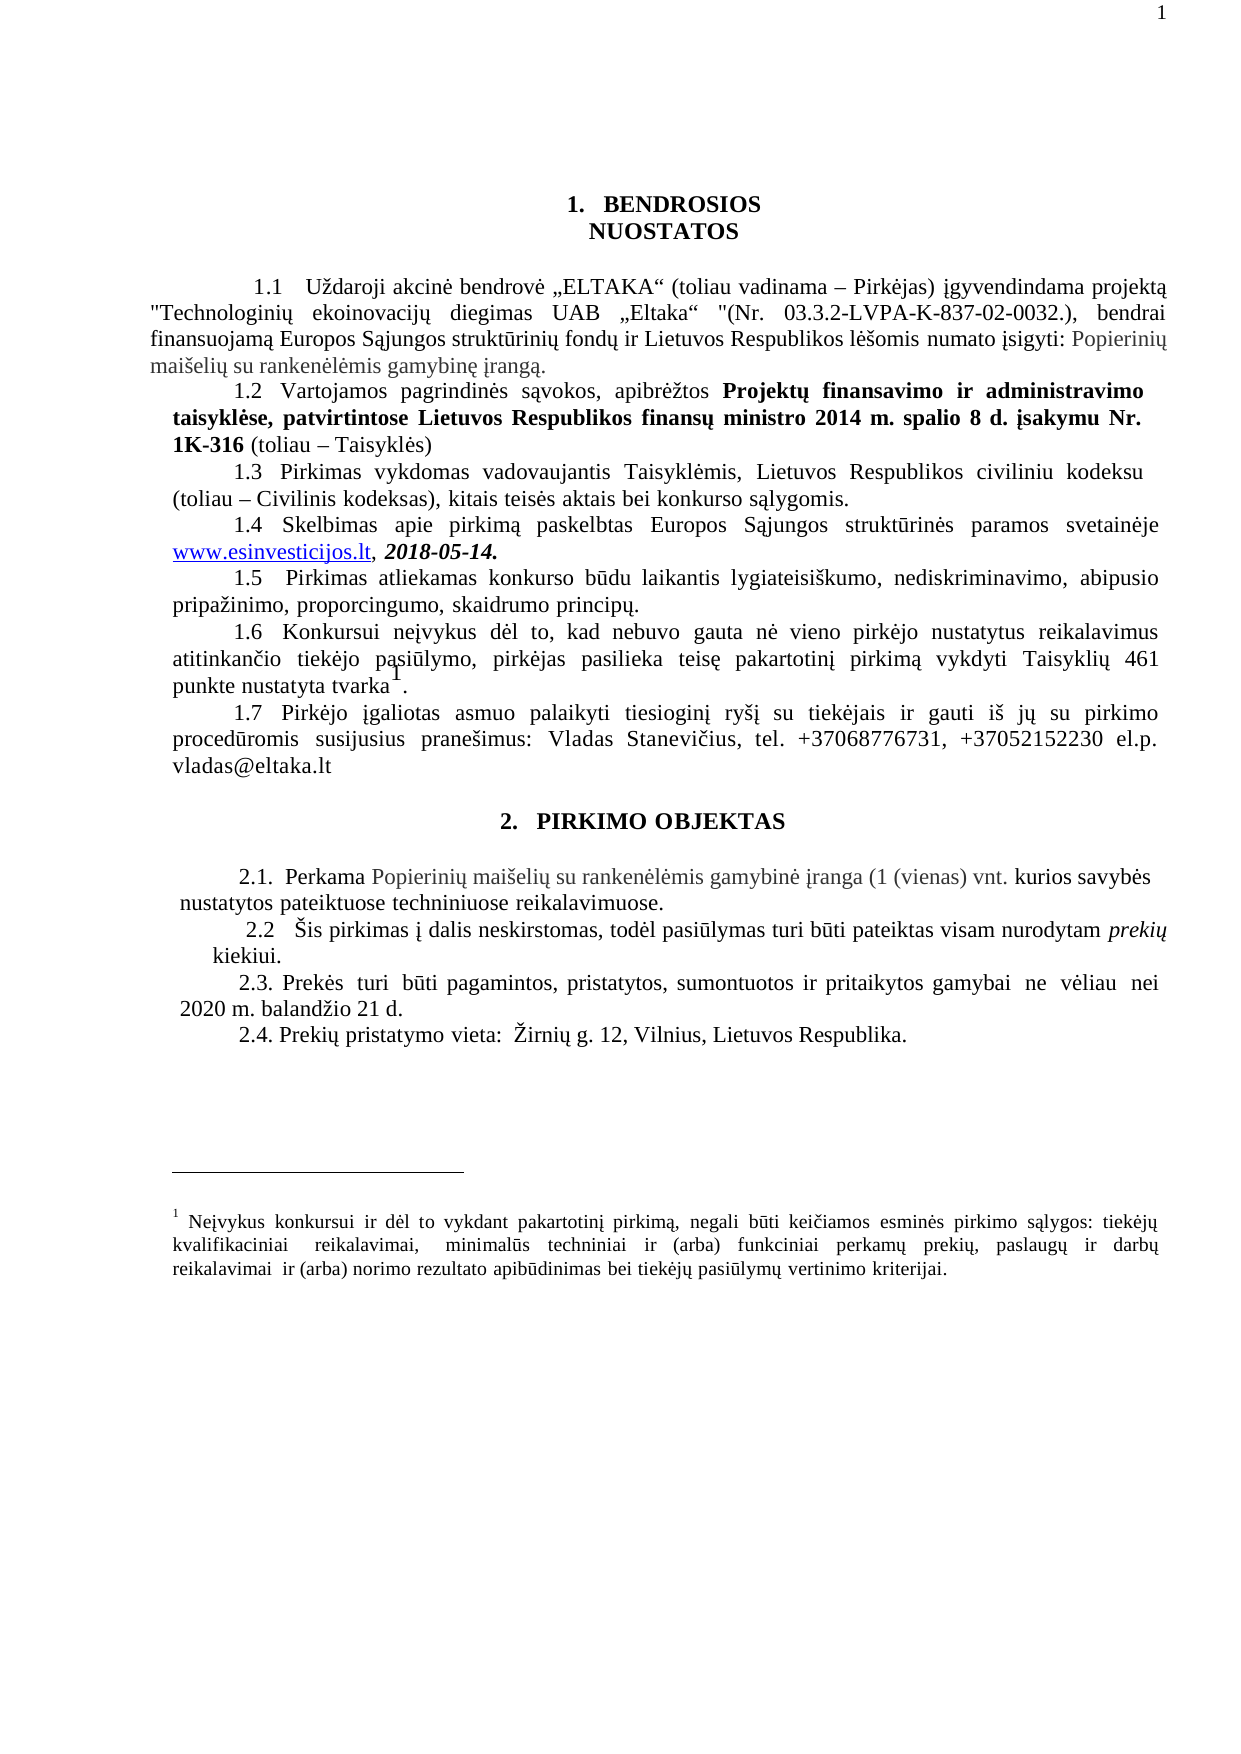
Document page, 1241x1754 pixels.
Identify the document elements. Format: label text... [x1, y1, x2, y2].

text 1.4 Skelbimas apie pirkimą paskelbtas Europos Sąjungos struktūrinės paramos svetainėje www.esinvesticijos.lt, 2018-05-14. [172, 511, 1159, 564]
text 1.1 Uždaroji akcinė bendrovė „ELTAKA“ (toliau vadinama – Pirkėjas) įgyvendindama projektą "Technologinių ekoinovacijų diegimas UAB „Eltaka“ "(Nr. 03.3.2-LVPA-K-837-02-0032.), bendrai finansuojamą Europos Sąjungos struktūrinių fondų ir Lietuvos Respublikos lėšomis numato įsigyti: Popierinių maišelių su rankenėlėmis gamybinę įrangą. [150, 273, 1167, 378]
text 2.2 Šis pirkimas į dalis neskirstomas, todėl pasiūlymas turi būti pateiktas visam nurodytam prekių kiekiui. [212, 916, 1167, 968]
text 1.3 Pirkimas vykdomas vadovaujantis Taisyklėmis, Lietuvos Respublikos civiliniu kodeksu [233, 458, 1167, 484]
text 2. PIRKIMO OBJEKTAS [490, 807, 795, 835]
text 1K-316 (toliau – Taisyklės) [172, 430, 1167, 457]
text 1.5 Pirkimas atliekamas konkurso būdu laikantis lygiateisiškumo, nediskriminavimo, abipusio pripažinimo, proporcingumo, skaidrumo principų. [172, 564, 1159, 617]
text 2.1. Perkama Popierinių maišelių su rankenėlėmis gamybinė įranga (1 (vienas) vnt. kurios savybės nustatytos pateiktuose techniniuose reikalavimuose. [179, 863, 1167, 916]
text 1.2 Vartojamos pagrindinės sąvokos, apibrėžtos Projektų finansavimo ir administravimo [233, 378, 1167, 403]
text 1. BENDROSIOS NUOSTATOS [498, 189, 829, 245]
text 1.7 Pirkėjo įgaliotas asmuo palaikyti tiesioginį ryšį su tiekėjais ir gauti iš jų su pirkimo procedūromis susijusius pranešimus: Vladas Stanevičius, tel. +37068776731, +37052152230 el.p. vladas@eltaka.lt [172, 699, 1159, 778]
text 1 Neįvykus konkursui ir dėl to vykdant pakartotinį pirkimą, negali būti keičiamos esminės pirkimo sąlygos: tiekėjų kvalifikaciniai reikalavimai, minimalūs techniniai ir (arba) funkciniai perkamų prekių, paslaugų ir darbų reikalavimai ir (arba) norimo rezultato apibūdinimas bei tiekėjų pasiūlymų vertinimo kriterijai. [172, 1206, 1158, 1279]
text 1.6 Konkursui neįvykus dėl to, kad nebuvo gauta nė vieno pirkėjo nustatytus reikalavimus atitinkančio tiekėjo pasiūlymo, pirkėjas pasilieka teisę pakartotinį pirkimą vykdyti Taisyklių 461 punkte nustatyta tvarka1. [172, 617, 1160, 699]
text (toliau – Civilinis kodeksas), kitais teisės aktais bei konkurso sąlygomis. [172, 485, 1167, 511]
text 2.4. Prekių pristatymo vieta: Žirnių g. 12, Vilnius, Lietuvos Respublika. [179, 1021, 1167, 1048]
text taisyklėse, patvirtintose Lietuvos Respublikos finansų ministro 2014 m. spalio 8 d. įsakymu Nr. [172, 404, 1167, 430]
text 2.3. Prekės turi būti pagamintos, pristatytos, sumontuotos ir pritaikytos gamybai ne vėliau nei 2020 m. balandžio 21 d. [179, 969, 1159, 1021]
